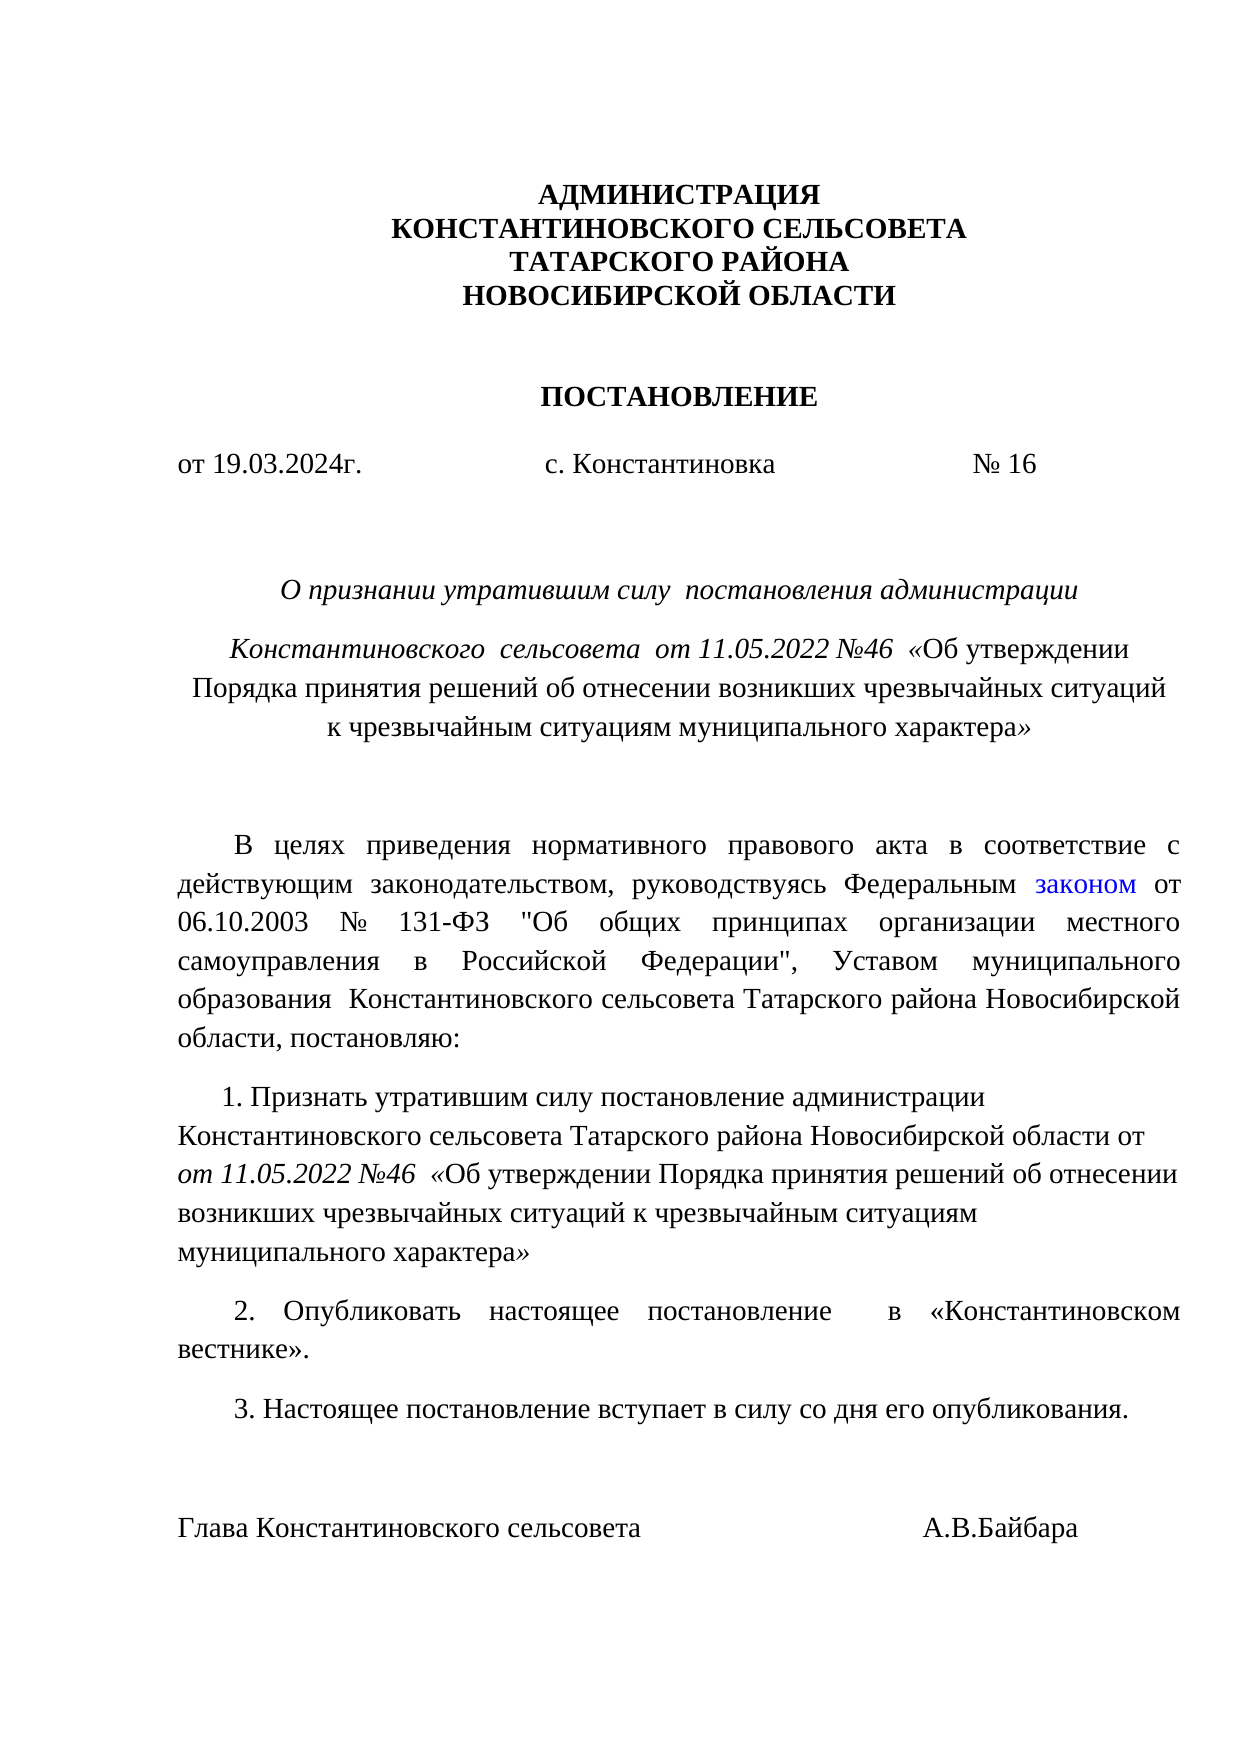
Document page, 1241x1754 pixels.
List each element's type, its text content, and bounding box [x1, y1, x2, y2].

text ТАТАРСКОГО РАЙОНА [177, 244, 1181, 278]
text КОНСТАНТИНОВСКОГО СЕЛЬСОВЕТА [177, 211, 1181, 244]
text Глава Константиновского сельсовета А.В.Байбара [177, 1510, 1181, 1543]
text ПОСТАНОВЛЕНИЕ [177, 379, 1181, 412]
text 1. Признать утратившим силу постановление администрации Константиновского сельсовета Татарского района Новосибирской области от от 11.05.2022 №46 «Об утверждении Порядка принятия решений об отнесении возникших чрезвычайных ситуаций к чрезвычайным ситуациям муниципального характера» [177, 1079, 1181, 1267]
text 3. Настоящее постановление вступает в силу со дня его опубликования. [177, 1391, 1181, 1424]
text О признании утратившим силу постановления администрации [177, 572, 1181, 606]
text от 19.03.2024г. с. Константиновка № 16 [177, 446, 1181, 479]
text В целях приведения нормативного правового акта в соответствие с действующим законодательством, руководствуясь Федеральным законом от 06.10.2003 № 131-ФЗ "Об общих принципах организации местного самоуправления в Российской Федерации", Уставом муниципального образования Константиновского сельсовета Татарского района Новосибирской области, постановляю: [177, 827, 1181, 1054]
text Константиновского сельсовета от 11.05.2022 №46 «Об утверждении Порядка принятия решений об отнесении возникших чрезвычайных ситуаций к чрезвычайным ситуациям муниципального характера» [177, 632, 1181, 742]
text НОВОСИБИРСКОЙ ОБЛАСТИ [177, 278, 1181, 312]
text 2. Опубликовать настоящее постановление в «Константиновском вестнике». [177, 1293, 1181, 1365]
text АДМИНИСТРАЦИЯ [177, 177, 1181, 211]
